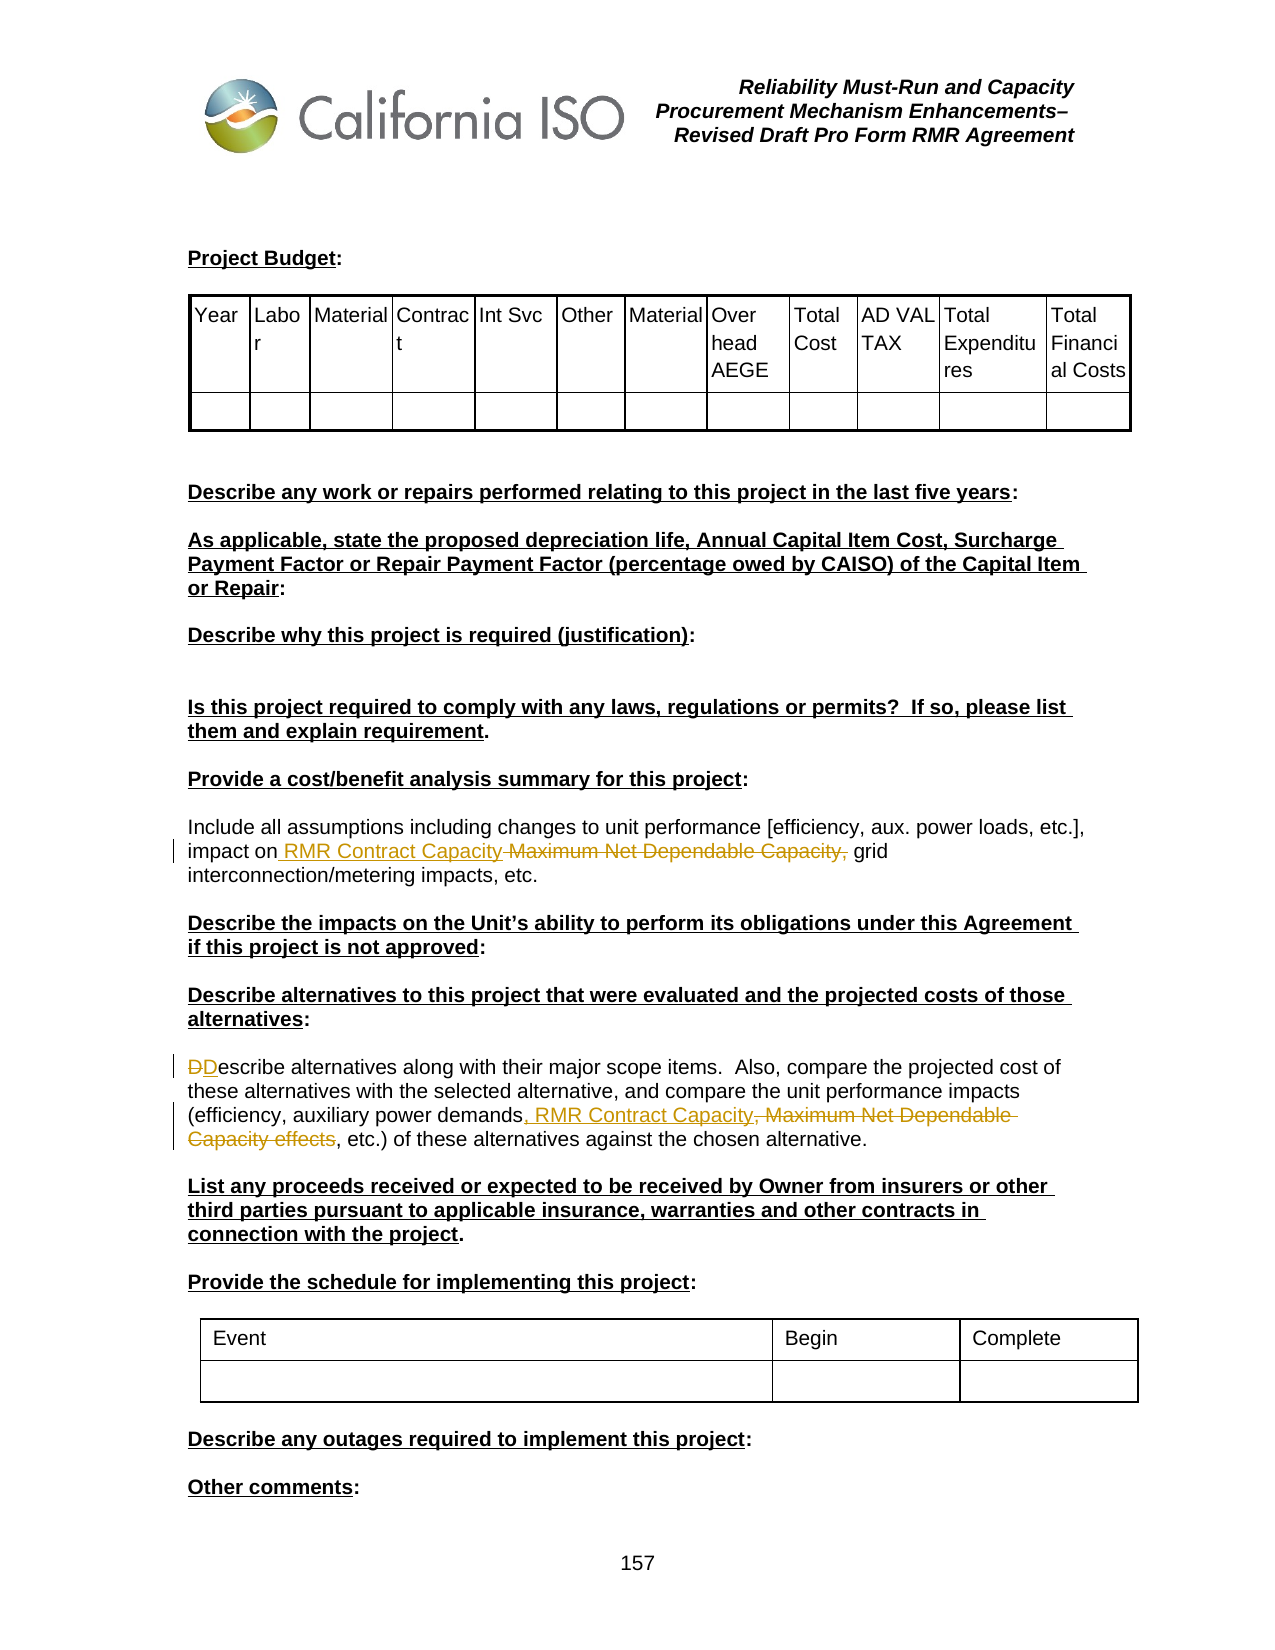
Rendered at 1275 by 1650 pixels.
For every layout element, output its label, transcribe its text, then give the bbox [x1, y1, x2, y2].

table_cell [201, 1361, 772, 1401]
table_cell [476, 393, 556, 428]
table_cell [251, 393, 309, 428]
text Is this project required to comply with any laws, regulations or permits? If so, please list them and explain requirement. [187, 695, 1087, 743]
text Describe any work or repairs performed relating to this project in the last five years: [187, 479, 1087, 503]
table_cell [790, 393, 857, 428]
table_header Begin [773, 1320, 959, 1359]
table_header Other [558, 297, 624, 392]
table_cell [1047, 393, 1129, 428]
text List any proceeds received or expected to be received by Owner from insurers or other third parties pursuant to applicable insurance, warranties and other contracts in connection with the project. [187, 1174, 1087, 1246]
text As applicable, state the proposed depreciation life, Annual Capital Item Cost, Surcharge Payment Factor or Repair Payment Factor (percentage owed by CAISO) of the Capital Item or Repair: [187, 527, 1087, 572]
table_cell [626, 393, 706, 428]
table_cell [773, 1361, 959, 1401]
table_header Total Financial Costs [1047, 297, 1129, 392]
text Describe why this project is required (justification): [187, 623, 1087, 647]
table_header Material [311, 297, 392, 392]
table_cell [192, 393, 249, 428]
text Describe any outages required to implement this project: [187, 1427, 1087, 1451]
table_header Total Expenditures [940, 297, 1046, 392]
table_header Labor [251, 297, 309, 392]
table_cell [393, 393, 474, 428]
table_header Contract [393, 297, 474, 392]
table_header Material [626, 297, 706, 392]
table_cell [940, 393, 1046, 428]
table_header Over head AEGE [708, 297, 789, 392]
text Describe the impacts on the Unit’s ability to perform its obligations under this Agreement if this project is not approved: [187, 911, 1087, 959]
table_header Int Svc [476, 297, 556, 392]
text Describe alternatives to this project that were evaluated and the projected costs of those alternatives: [187, 983, 1087, 1031]
table_cell [311, 393, 392, 428]
table_header Complete [961, 1320, 1137, 1359]
text Provide the schedule for implementing this project: [187, 1270, 1087, 1294]
table_header AD VAL TAX [858, 297, 939, 392]
table_header Year [192, 297, 249, 392]
text Provide a cost/benefit analysis summary for this project: [187, 767, 1087, 791]
text Include all assumptions including changes to unit performance [efficiency, aux. power loads, etc.], impact on grid interconnection/metering impacts, etc. [187, 815, 1087, 887]
text As applicable, state the proposed depreciation life, Annual Capital Item Cost, Surcharge Payment Factor or Repair Payment Factor (percentage owed by CAISO) of the Capital Item or Repair: [187, 573, 1087, 599]
picture [198, 75, 628, 156]
table_header Total Cost [790, 297, 857, 392]
text Project Budget: [187, 246, 1087, 270]
table_cell [708, 393, 789, 428]
text escribe alternatives along with their major scope items. Also, compare the projected cost of these alternatives with the selected alternative, and compare the unit performance impacts (efficiency, auxiliary power demands, etc.) of these alternatives against the chosen alternative. [187, 1054, 1087, 1150]
table_cell [961, 1361, 1137, 1401]
table_header Event [201, 1320, 772, 1359]
text Other comments: [187, 1474, 1087, 1498]
table_cell [858, 393, 939, 428]
table_cell [558, 393, 624, 428]
